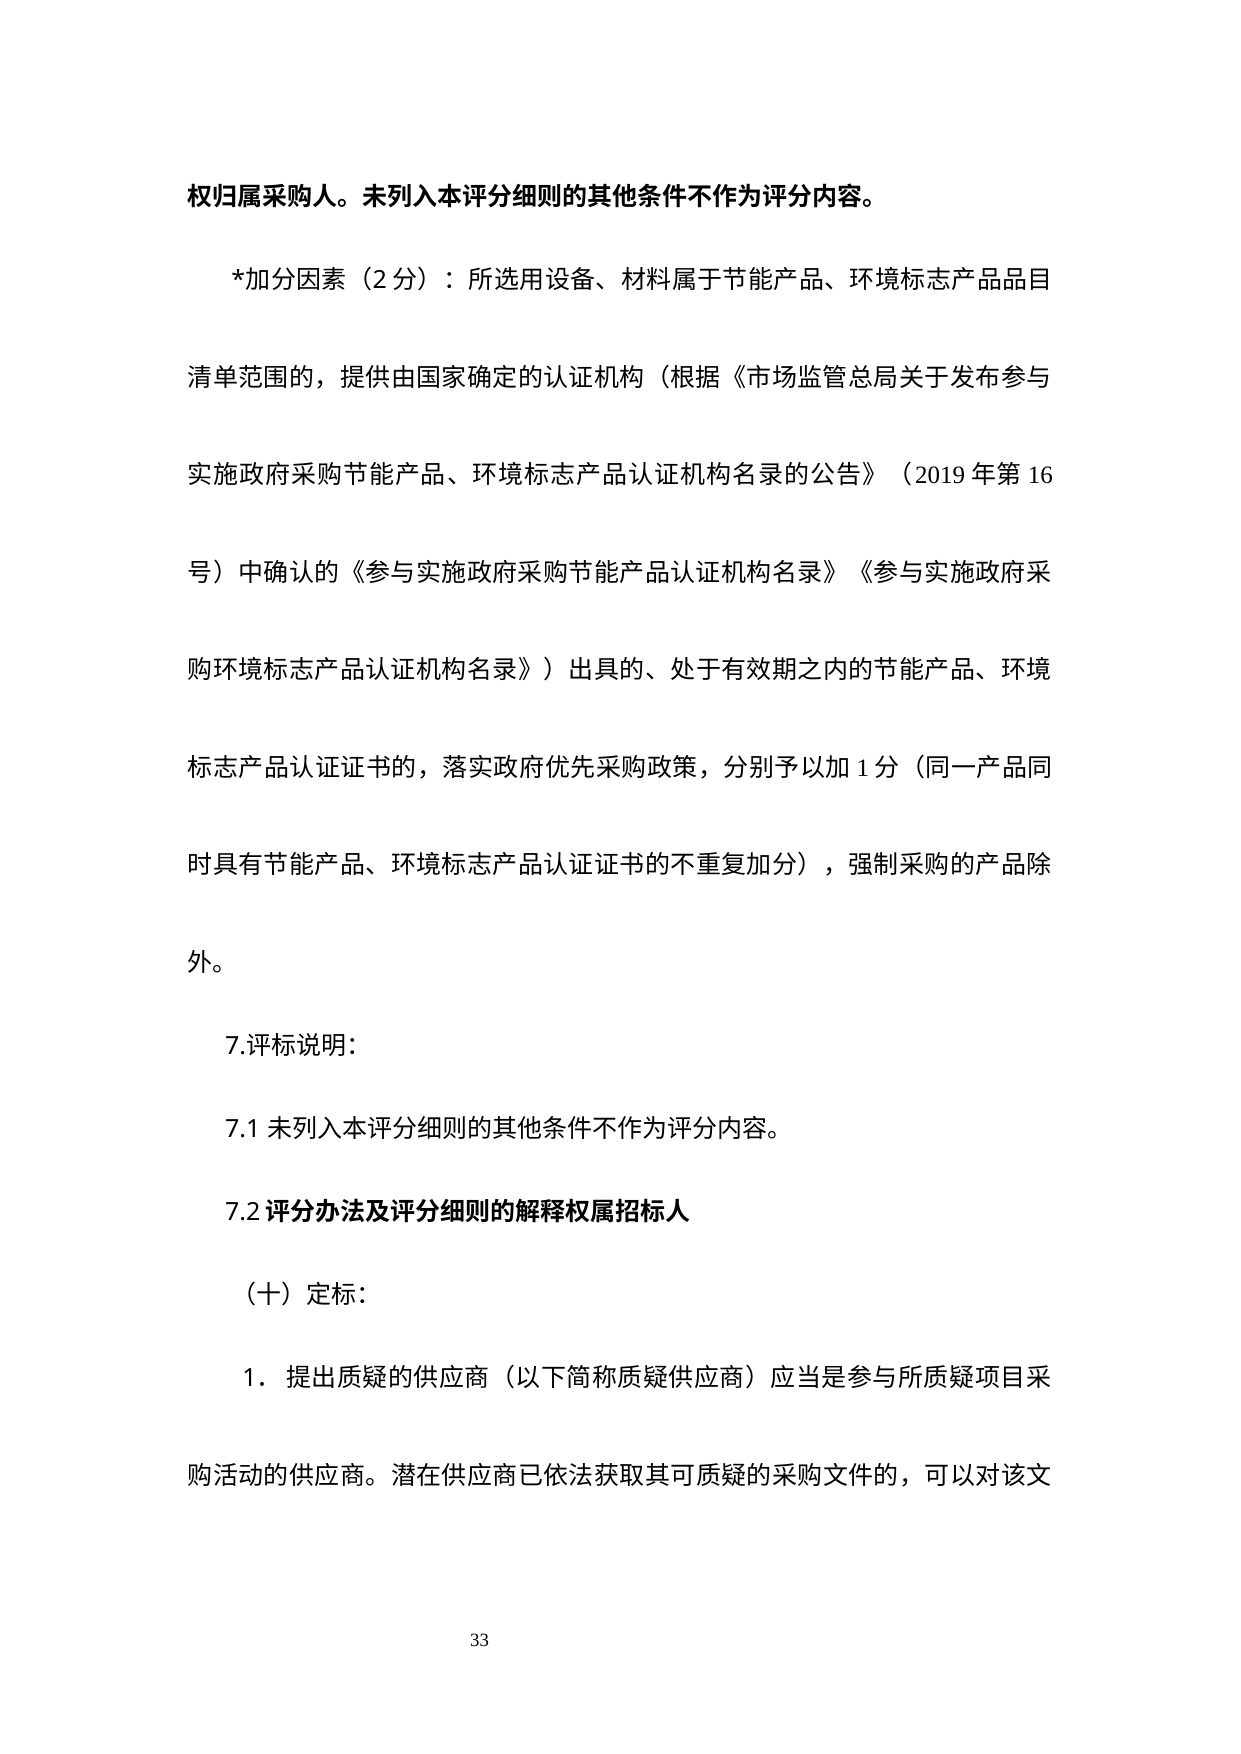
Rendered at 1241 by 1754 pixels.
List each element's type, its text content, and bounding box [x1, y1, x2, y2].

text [187, 162, 1053, 227]
text 7.评标说明： [187, 1011, 1053, 1076]
text *加分因素（2分）：所选用设备、材料属于节能产品、环境标志产品品目清单范围的，提供由国家确定的认证机构（根据《市场监管总局关于发布参与实施政府采购节能产品、环境标志产品认证机构名录的公告》（2019年第16号）中确认的《参与实施政府采购节能产品认证机构名录》《参与实施政府采购环境标志产品认证机构名录》）出具的、处于有效期之内的节能产品、环境标志产品认证证书的，落实政府优先采购政策，分别予以加1分（同一产品同时具有节能产品、环境标志产品认证证书的不重复加分），强制采购的产品除外。 [187, 245, 1053, 993]
text 7.2评分办法及评分细则的解释权属招标人 [187, 1177, 1053, 1242]
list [187, 1343, 1053, 1506]
list 定标： [187, 1260, 1053, 1325]
text 7.1 未列入本评分细则的其他条件不作为评分内容。 [187, 1094, 1053, 1159]
